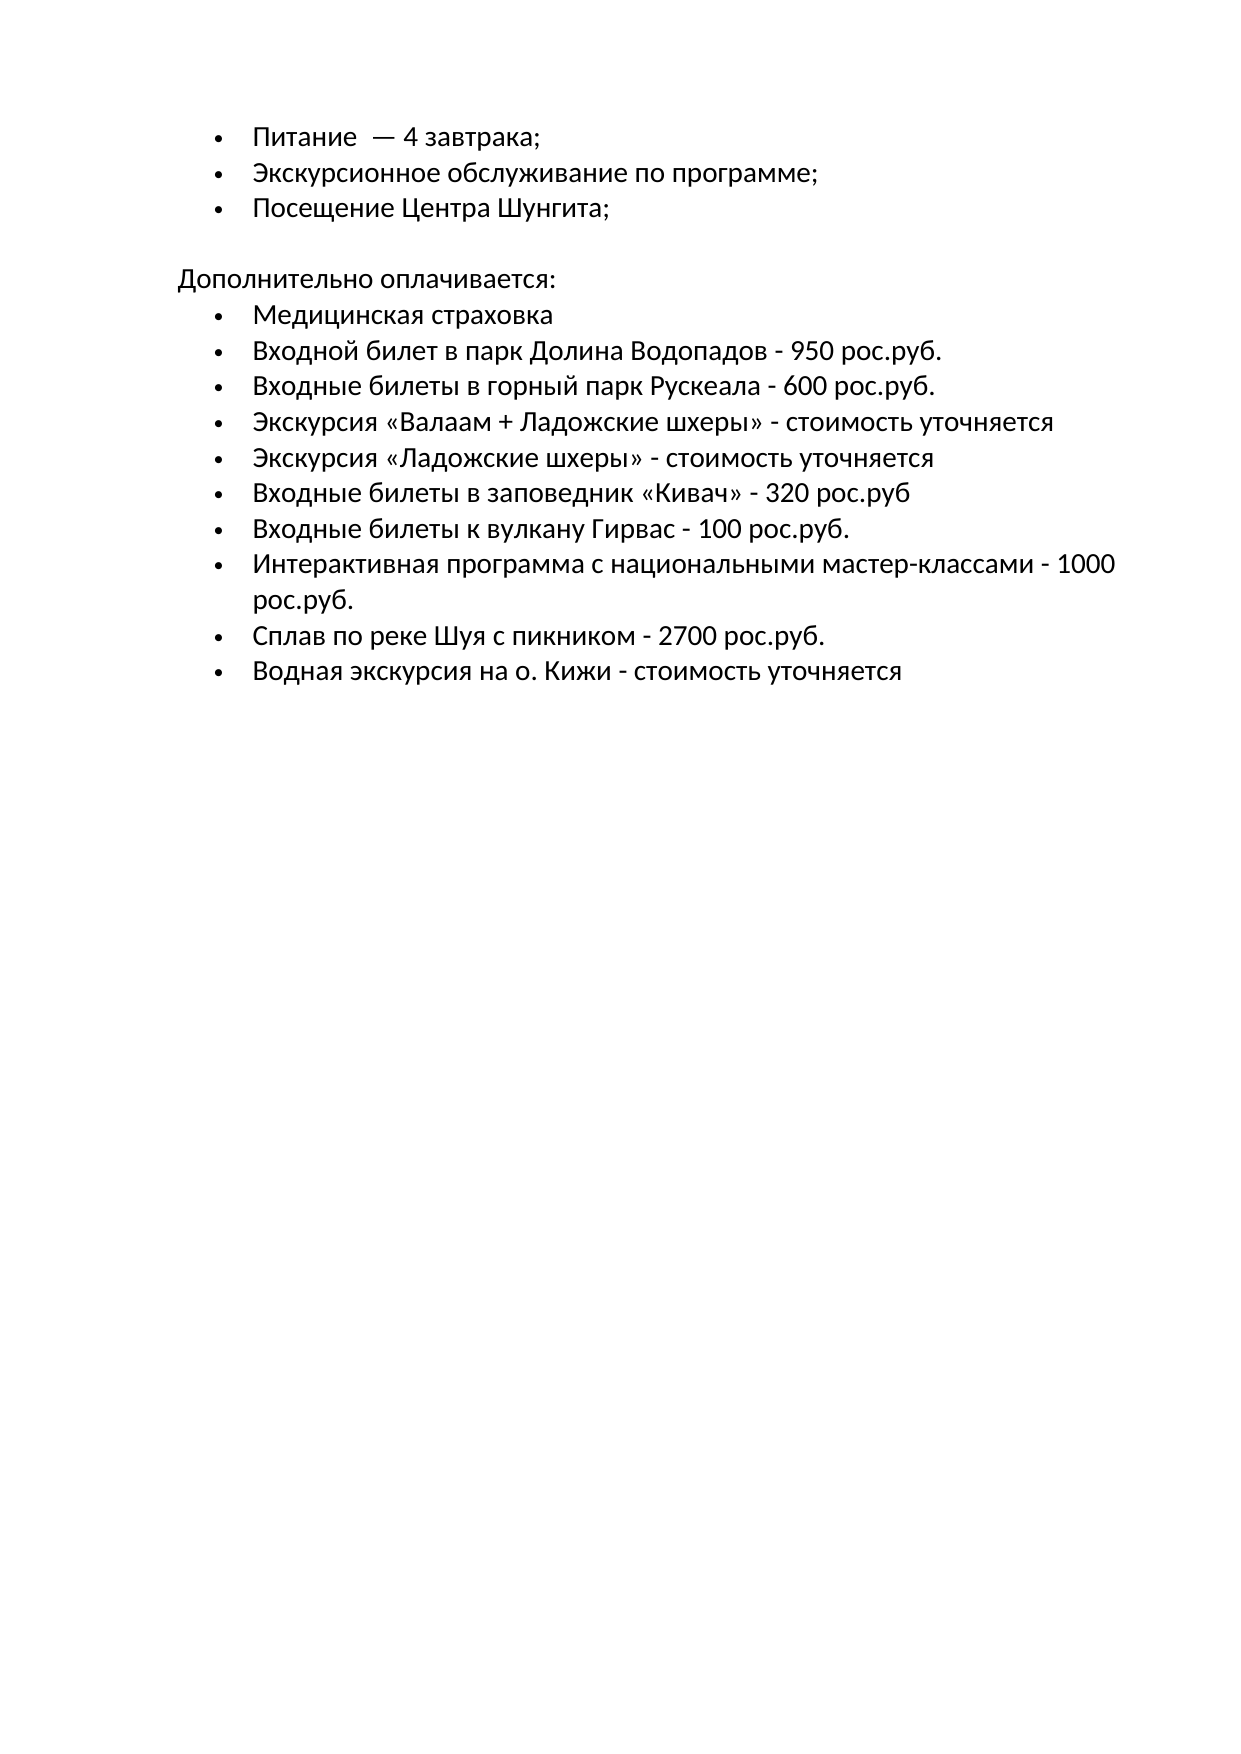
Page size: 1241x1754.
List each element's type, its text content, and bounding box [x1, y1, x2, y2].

list Водная экскурсия на о. Кижи - стоимость уточняется [215, 652, 1152, 688]
list Входные билеты к вулкану Гирвас - 100 рос.руб. [215, 510, 1152, 546]
text Дополнительно оплачивается: [177, 261, 1152, 296]
list Экскурсионное обслуживание по программе; [215, 154, 1152, 189]
list Входные билеты в горный парк Рускеала - 600 рос.руб. [215, 367, 1152, 403]
list Интерактивная программа с национальными мастер-классами - 1000 рос.руб. [215, 546, 1152, 617]
list Сплав по реке Шуя с пикником - 2700 рос.руб. [215, 617, 1152, 652]
list Входные билеты в заповедник «Кивач» - 320 рос.руб [215, 474, 1152, 510]
list Медицинская страховка [215, 296, 1152, 332]
list Входной билет в парк Долина Водопадов - 950 рос.руб. [215, 332, 1152, 367]
list Посещение Центра Шунгита; [215, 189, 1152, 225]
list Питание — 4 завтрака; [215, 118, 1152, 154]
list Экскурсия «Ладожские шхеры» - стоимость уточняется [215, 439, 1152, 474]
list Экскурсия «Валаам + Ладожские шхеры» - стоимость уточняется [215, 403, 1152, 439]
